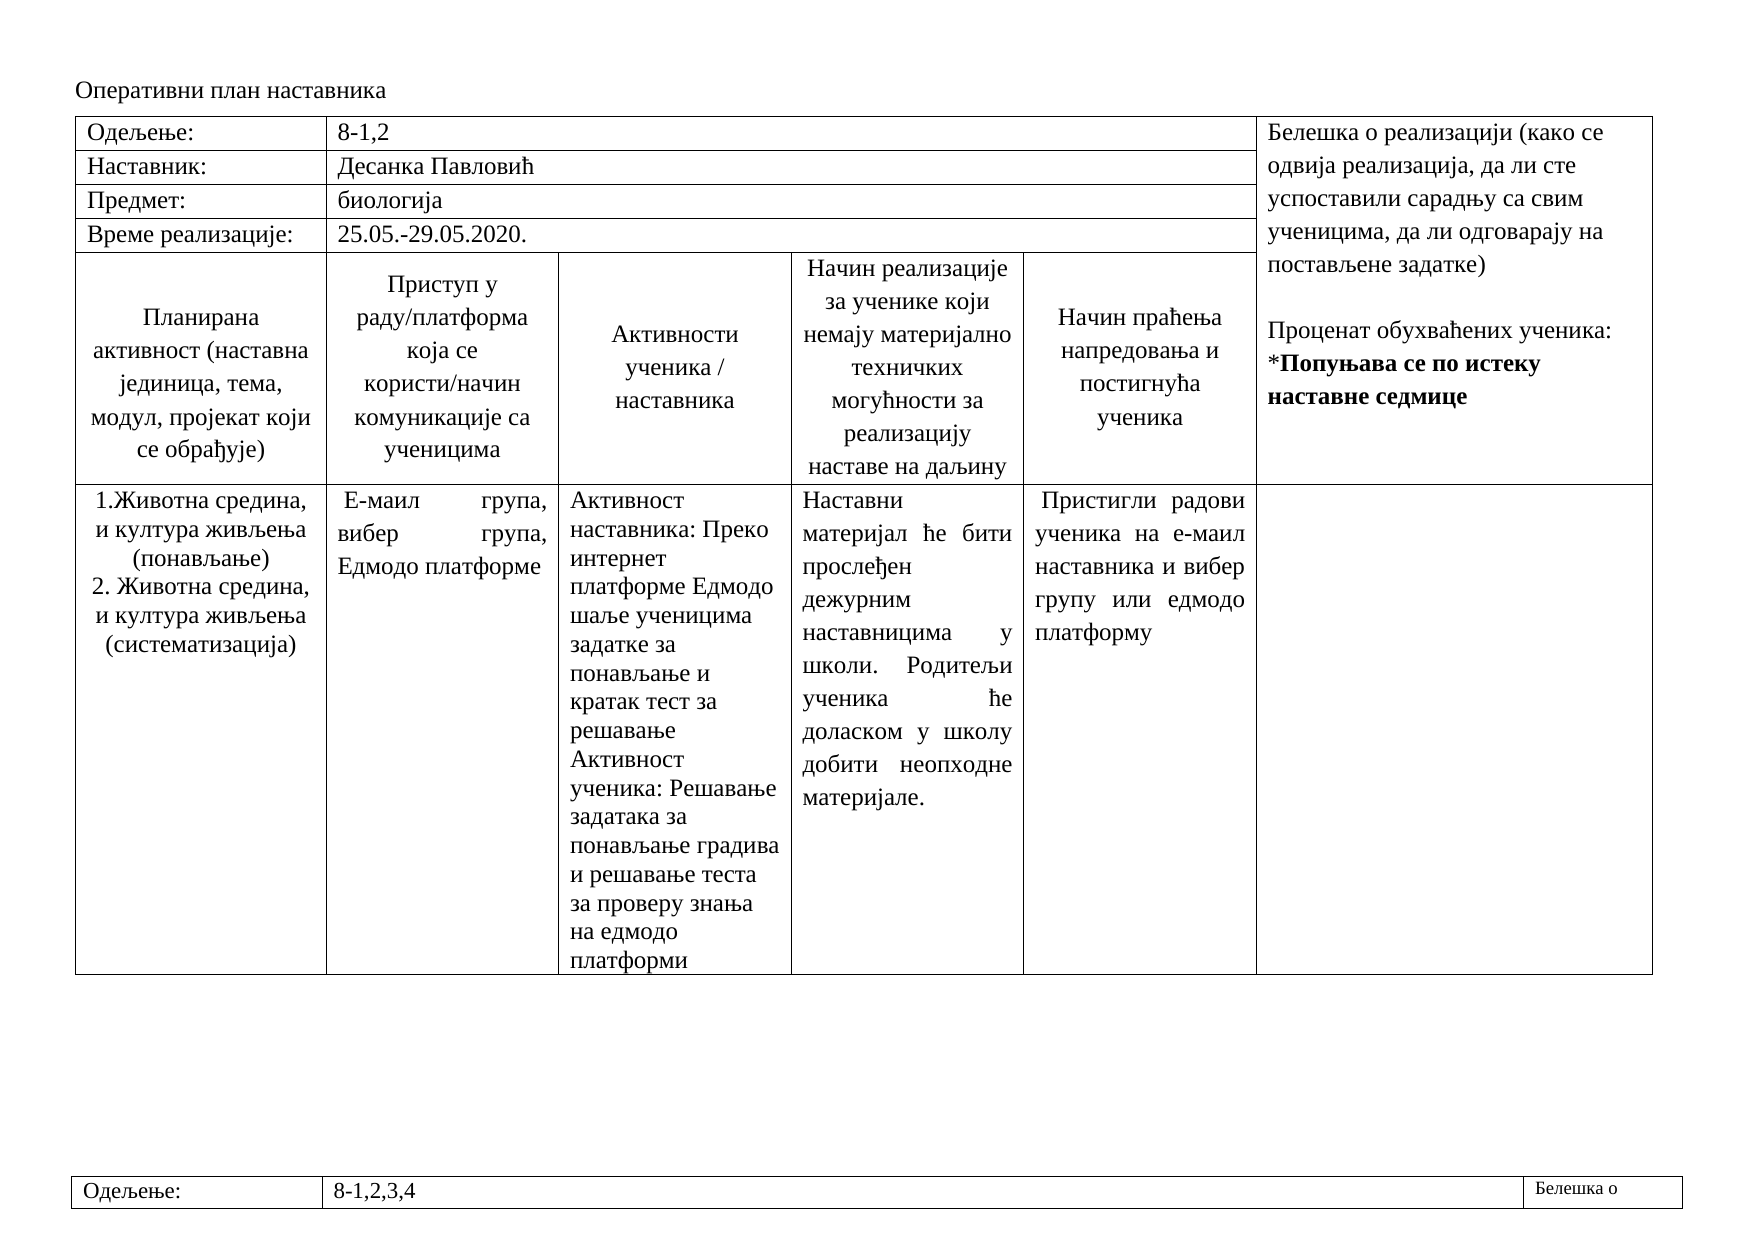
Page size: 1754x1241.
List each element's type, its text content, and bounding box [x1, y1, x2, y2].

table_cell Наставник: [76, 151, 326, 184]
table_cell Начин праћења напредовања и постигнућа ученика [1024, 253, 1256, 484]
table_cell Приступ у раду/платформа која се користи/начин комуникације са ученицима [327, 253, 558, 484]
table_cell Е-маил група, вибер група, Едмодо платформе [327, 485, 558, 974]
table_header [1524, 1177, 1682, 1208]
table_header 8-1,2,3,4 [323, 1177, 1523, 1208]
table_cell биологија [327, 185, 1256, 218]
table_cell Планирана активност (наставна јединица, тема, модул, пројекат који се обрађује) [76, 253, 326, 484]
table_header Одељење: [72, 1177, 322, 1208]
table_header Одељење: [76, 117, 326, 150]
table_header 8-1,2 [327, 117, 1256, 150]
table_cell [1257, 485, 1652, 974]
table_cell Активности ученика / наставника [559, 253, 791, 484]
table_cell Предмет: [76, 185, 326, 218]
table_cell Пристигли радови ученика на е-маил наставника и вибер групу или едмодо платформу [1024, 485, 1256, 974]
table_cell 25.05.-29.05.2020. [327, 219, 1256, 252]
table_cell Активност наставника: Преко интернет платформе Едмодо шаље ученицима задатке за понављање и кратак тест за решавање Активност ученика: Решавање задатака за понављање градива и решавање теста за проверу знања на едмодо платформи [559, 485, 791, 974]
table_cell 1.Животна средина, и култура живљења (понављање) 2. Животна средина, и култура живљења (систематизација) [76, 485, 326, 974]
table_cell Наставни материјал ће бити прослеђен дежурним наставницима у школи. Родитељи ученика ће доласком у школу добити неопходне материјале. [792, 485, 1023, 974]
table_cell Начин реализације за ученике који немају материјално техничких могућности за реализацију наставе на даљину [792, 253, 1023, 484]
table_cell Време реализације: [76, 219, 326, 252]
table_cell Десанка Павловић [327, 151, 1256, 184]
